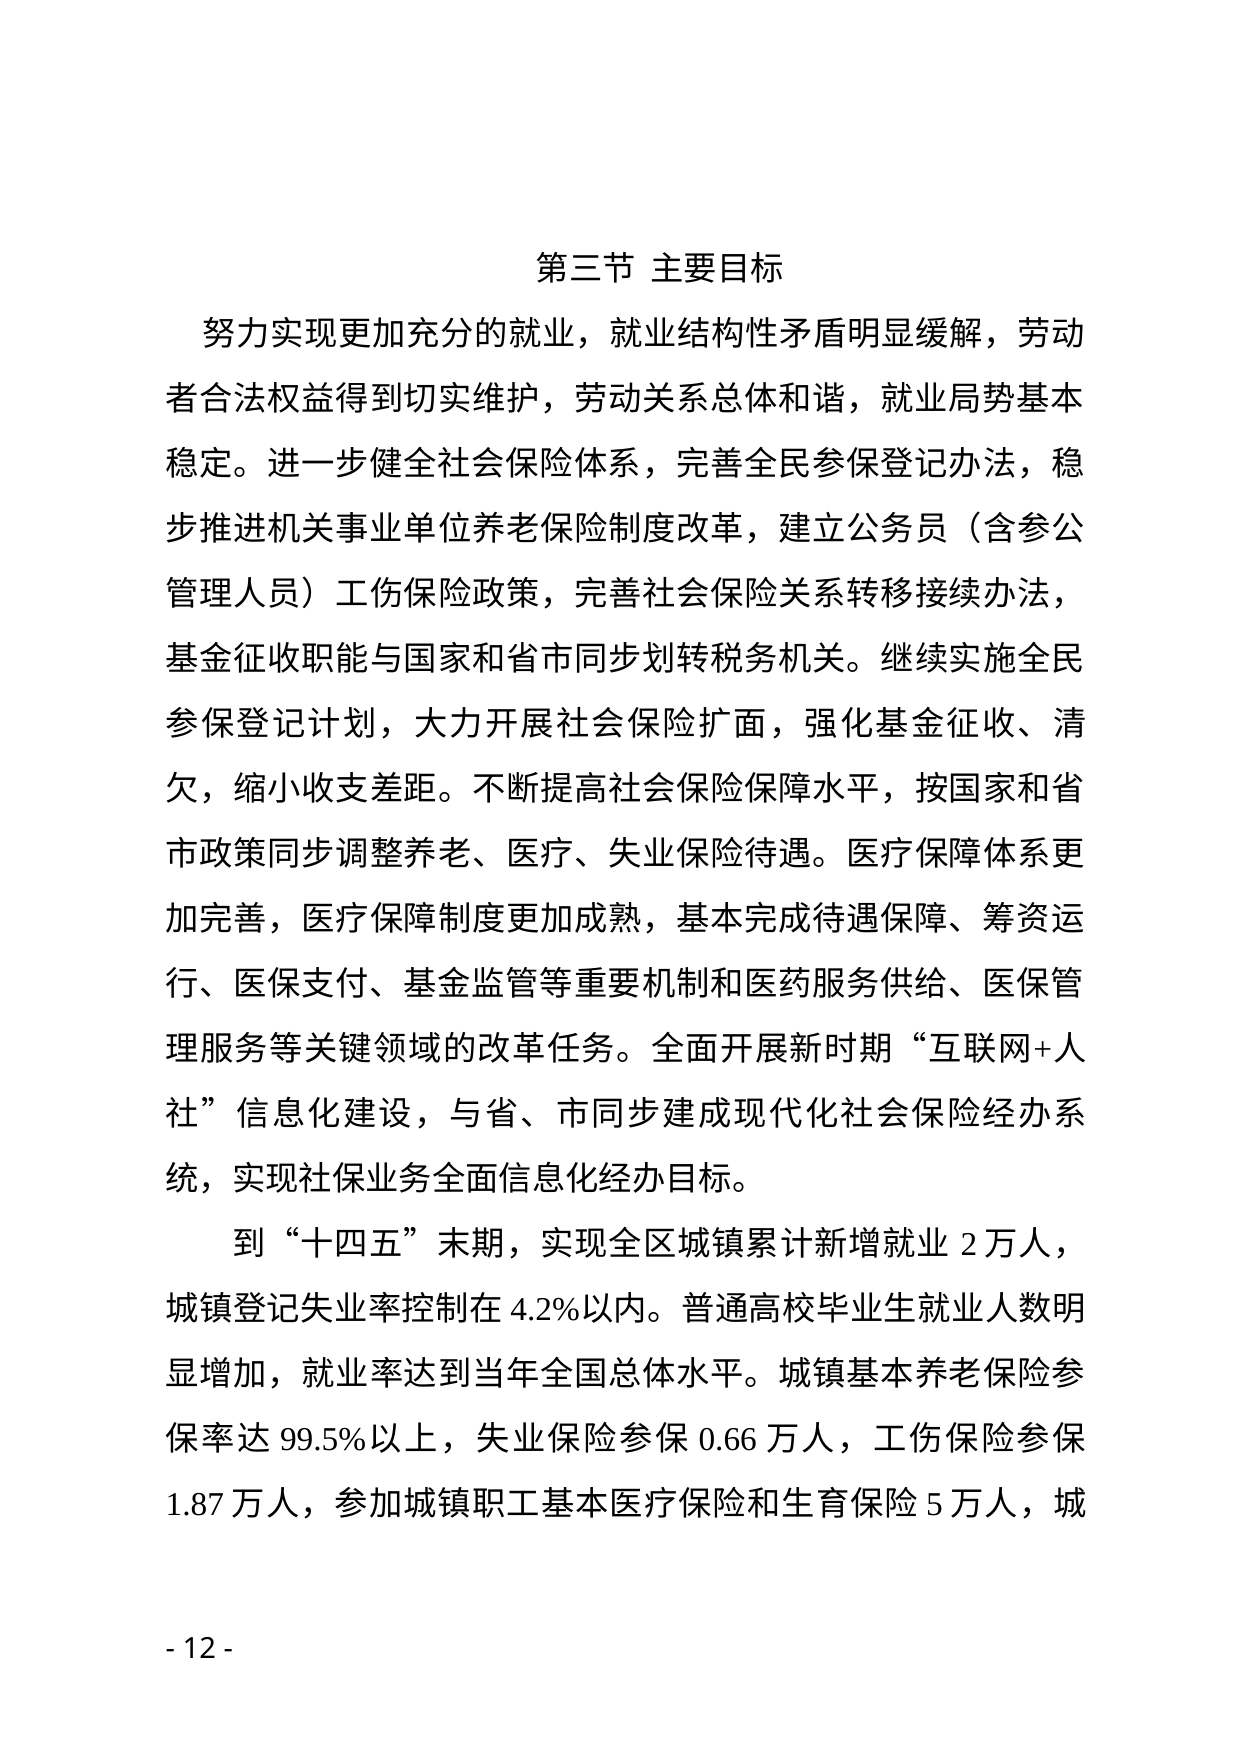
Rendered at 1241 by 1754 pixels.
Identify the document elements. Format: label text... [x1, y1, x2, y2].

text 第三节 主要目标 [165, 233, 1087, 298]
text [165, 1208, 1087, 1533]
text 努力实现更加充分的就业，就业结构性矛盾明显缓解，劳动者合法权益得到切实维护，劳动关系总体和谐，就业局势基本稳定。进一步健全社会保险体系，完善全民参保登记办法，稳步推进机关事业单位养老保险制度改革，建立公务员（含参公管理人员）工伤保险政策，完善社会保险关系转移接续办法，基金征收职能与国家和省市同步划转税务机关。继续实施全民参保登记计划，大力开展社会保险扩面，强化基金征收、清欠，缩小收支差距。不断提高社会保险保障水平，按国家和省市政策同步调整养老、医疗、失业保险待遇。医疗保障体系更加完善，医疗保障制度更加成熟，基本完成待遇保障、筹资运行、医保支付、基金监管等重要机制和医药服务供给、医保管理服务等关键领域的改革任务。全面开展新时期“互联网+人社”信息化建设，与省、市同步建成现代化社会保险经办系统，实现社保业务全面信息化经办目标。 [165, 298, 1087, 1208]
